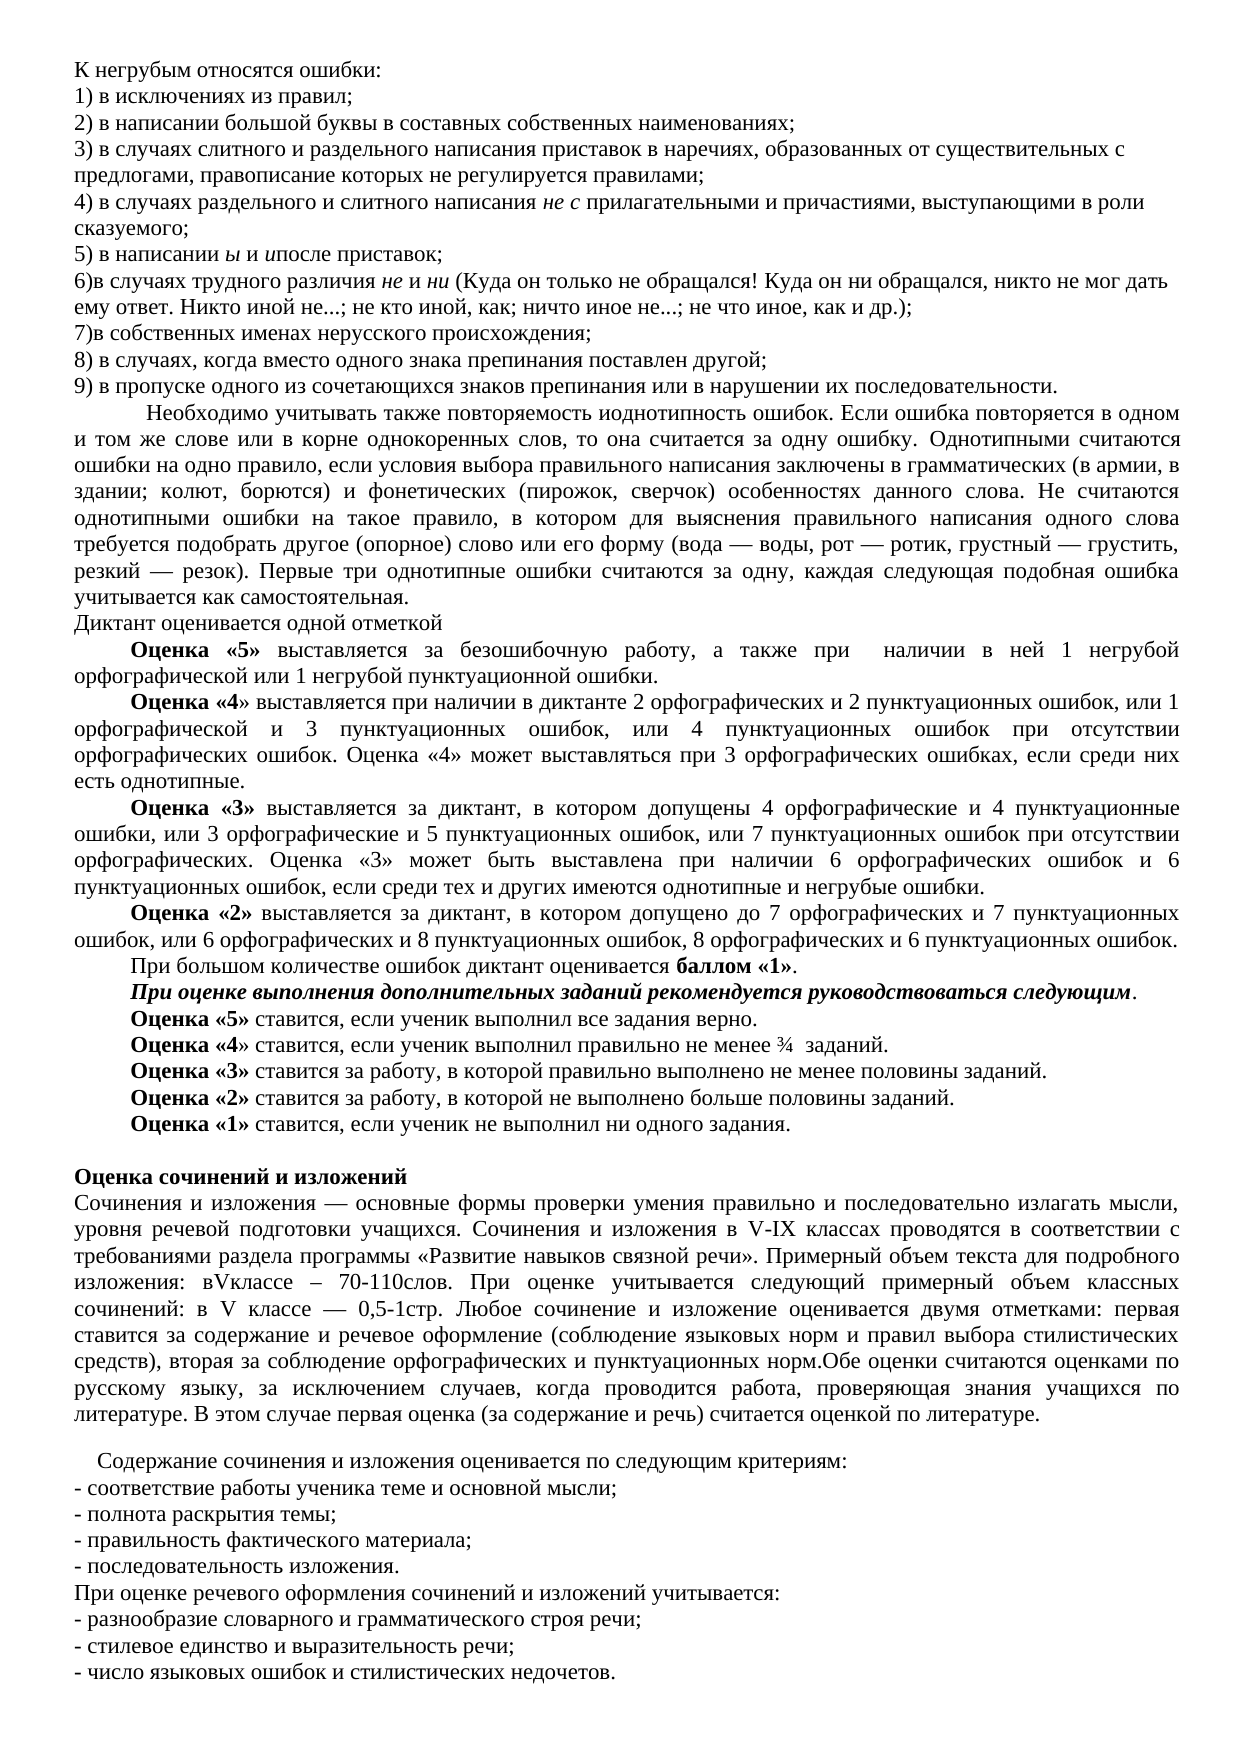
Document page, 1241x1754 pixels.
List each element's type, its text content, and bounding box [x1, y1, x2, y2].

text Оценка «2» ставится за работу, в которой не выполнено больше половины заданий. [74, 1084, 1181, 1110]
text 2) в написании большой буквы в составных собственных наименованиях; [74, 109, 1181, 135]
text Оценка сочинений и изложений [74, 1163, 1181, 1189]
text Оценка «5» выставляется за безошибочную работу, а также при наличии в ней 1 негрубой орфографической или 1 негрубой пунктуационной ошибки. [74, 636, 1181, 688]
text При оценке речевого оформления сочинений и изложений учитывается: [74, 1579, 1181, 1605]
text Оценка «3» ставится за работу, в которой правильно выполнено не менее половины заданий. [74, 1057, 1181, 1084]
text Оценка «4» ставится, если ученик выполнил правильно не менее ¾ заданий. [74, 1031, 1181, 1057]
text - соответствие работы ученика теме и основной мысли; [74, 1473, 1181, 1500]
text Необходимо учитывать также повторяемость иоднотипность ошибок. Если ошибка повторяется в одном и том же слове или в корне однокоренных слов, то она считается за одну ошибку. Однотипными считаются ошибки на одно правило, если условия выбора правильного написания заключены в грамматических (в армии, в здании; колют, борются) и фонетических (пирожок, сверчок) особенностях данного слова. Не считаются однотипными ошибки на такое правило, в котором для выяснения правильного написания одного слова требуется подобрать другое (опорное) слово или его форму (вода — воды, рот — ротик, грустный — грустить, резкий — резок). Первые три однотипные ошибки считаются за одну, каждая следующая подобная ошибка учитывается как самостоятельная. [74, 398, 1181, 609]
text 6)в случаях трудного различия не и ни (Куда он только не обращался! Куда он ни обращался, никто не мог дать ему ответ. Никто иной не...; не кто иной, как; ничто иное не...; не что иное, как и др.); [74, 267, 1181, 319]
text 5) в написании ы и ипосле приставок; [74, 240, 1181, 267]
text Оценка «3» выставляется за диктант, в котором допущены 4 орфографические и 4 пунктуационные ошибки, или 3 орфографические и 5 пунктуационных ошибок, или 7 пунктуационных ошибок при отсутствии орфографических. Оценка «3» может быть выставлена при наличии 6 орфографических ошибок и 6 пунктуационных ошибок, если среди тех и других имеются однотипные и негрубые ошибки. [74, 794, 1181, 899]
text 9) в пропуске одного из сочетающихся знаков препинания или в нарушении их последовательности. [74, 372, 1181, 398]
text Диктант оценивается одной отметкой [74, 609, 1181, 636]
text Оценка «5» ставится, если ученик выполнил все задания верно. [74, 1005, 1181, 1031]
text 4) в случаях раздельного и слитного написания не с прилагательными и причастиями, выступающими в роли сказуемого; [74, 188, 1181, 240]
text Сочинения и изложения — основные формы проверки умения правильно и последовательно излагать мысли, уровня речевой подготовки учащихся. Сочинения и изложения в V-IX классах проводятся в соответствии с требованиями раздела программы «Развитие навыков связной речи». Примерный объем текста для подробного изложения: вVклассе – 70-110слов. При оценке учитывается следующий примерный объем классных сочинений: в V классе — 0,5-1стр. Любое сочинение и изложение оценивается двумя отметками: первая ставится за содержание и речевое оформление (соблюдение языковых норм и правил выбора стилистических средств), вторая за соблюдение орфографических и пунктуационных норм.Обе оценки считаются оценками по русскому языку, за исключением случаев, когда проводится работа, проверяющая знания учащихся по литературе. В этом случае первая оценка (за содержание и речь) считается оценкой по литературе. [74, 1189, 1181, 1426]
text 7)в собственных именах нерусского происхождения; [74, 319, 1181, 346]
text Содержание сочинения и изложения оценивается по следующим критериям: [74, 1447, 1181, 1473]
text Оценка «2» выставляется за диктант, в котором допущено до 7 орфографических и 7 пунктуационных ошибок, или 6 орфографических и 8 пунктуационных ошибок, 8 орфографических и 6 пунктуационных ошибок. [74, 899, 1181, 952]
text - полнота раскрытия темы; [74, 1500, 1181, 1526]
text - последовательность изложения. [74, 1553, 1181, 1579]
text Оценка «1» ставится, если ученик не выполнил ни одного задания. [74, 1110, 1181, 1136]
text 3) в случаях слитного и раздельного написания приставок в наречиях, образованных от существительных с предлогами, правописание которых не регулируется правилами; [74, 135, 1181, 188]
text 8) в случаях, когда вместо одного знака препинания поставлен другой; [74, 346, 1181, 372]
text - стилевое единство и выразительность речи; [74, 1632, 1181, 1658]
text - правильность фактического материала; [74, 1526, 1181, 1553]
text - разнообразие словарного и грамматического строя речи; [74, 1605, 1181, 1632]
text - число языковых ошибок и стилистических недочетов. [74, 1658, 1181, 1684]
text 1) в исключениях из правил; [74, 82, 1181, 109]
text При оценке выполнения дополнительных заданий рекомендуется руководствоваться следующим. [74, 978, 1181, 1005]
text К негрубым относятся ошибки: [74, 56, 1181, 82]
text Оценка «4» выставляется при наличии в диктанте 2 орфографических и 2 пунктуационных ошибок, или 1 орфографической и 3 пунктуационных ошибок, или 4 пунктуационных ошибок при отсутствии орфографических ошибок. Оценка «4» может выставляться при 3 орфографических ошибках, если среди них есть однотипные. [74, 688, 1181, 794]
text При большом количестве ошибок диктант оценивается баллом «1». [74, 952, 1181, 978]
